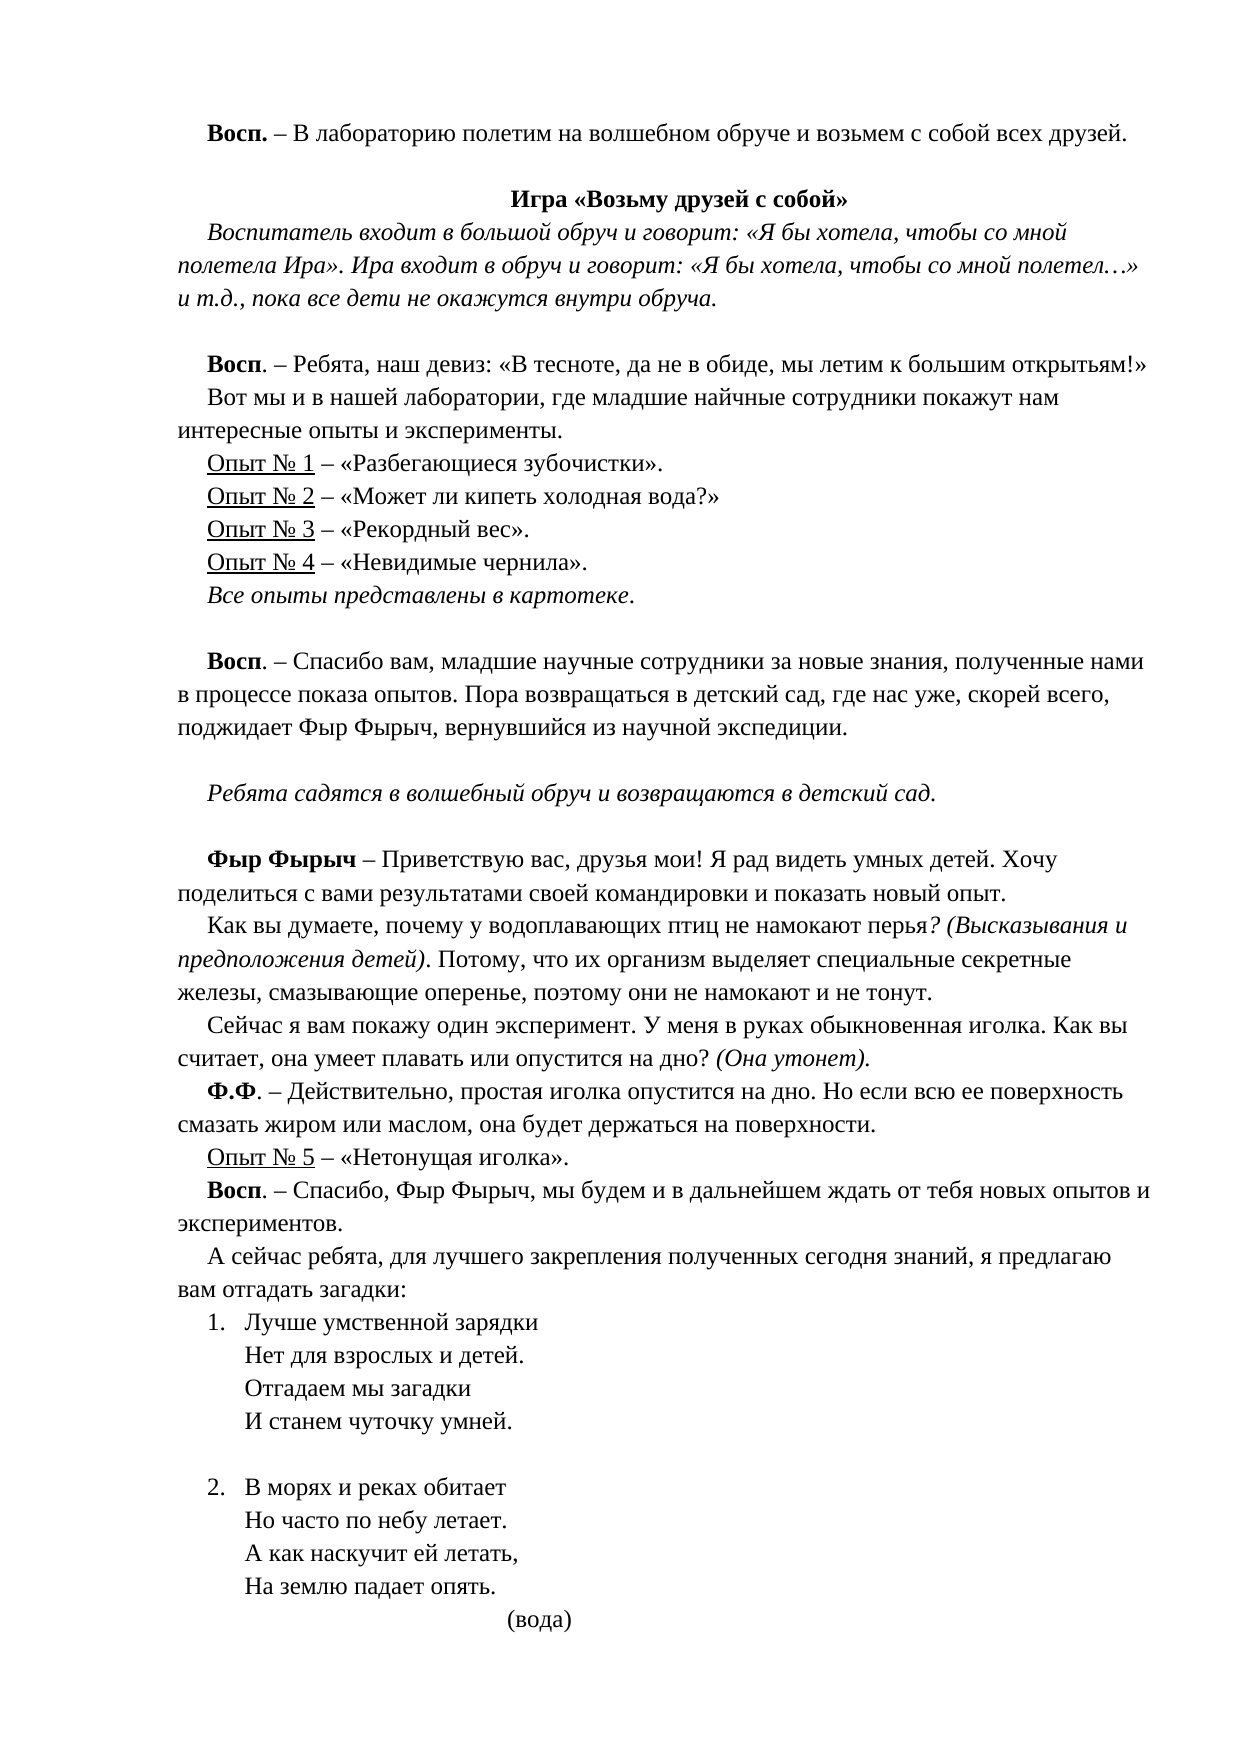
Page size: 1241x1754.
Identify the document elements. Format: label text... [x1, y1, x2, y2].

text Опыт № 3 – «Рекордный вес». [177, 514, 1152, 543]
text (вода) [244, 1604, 1152, 1633]
text Нет для взрослых и детей. [244, 1340, 1152, 1369]
list В морях и реках обитает [207, 1472, 1152, 1501]
text Опыт № 1 – «Разбегающиеся зубочистки». [177, 448, 1152, 477]
text Восп. – Ребята, наш девиз: «В тесноте, да не в обиде, мы летим к большим открытьям!» [177, 349, 1152, 378]
text Ребята садятся в волшебный обруч и возвращаются в детский сад. [177, 778, 1152, 807]
text Но часто по небу летает. [244, 1505, 1152, 1534]
text Опыт № 4 – «Невидимые чернила». [177, 547, 1152, 576]
text А как наскучит ей летать, [244, 1538, 1152, 1567]
text Вот мы и в нашей лаборатории, где младшие найчные сотрудники покажут нам интересные опыты и эксперименты. [177, 382, 1152, 444]
text Опыт № 5 – «Нетонущая иголка». [177, 1142, 1152, 1171]
text Игра «Возьму друзей с собой» [177, 184, 1152, 213]
text И станем чуточку умней. [244, 1406, 1152, 1435]
text Восп. – Спасибо вам, младшие научные сотрудники за новые знания, полученные нами в процессе показа опытов. Пора возвращаться в детский сад, где нас уже, скорей всего, поджидает Фыр Фырыч, вернувшийся из научной экспедиции. [177, 646, 1152, 741]
text На землю падает опять. [244, 1571, 1152, 1600]
text Сейчас я вам покажу один эксперимент. У меня в руках обыкновенная иголка. Как вы считает, она умеет плавать или опустится на дно? (Она утонет). [177, 1010, 1152, 1071]
text Воспитатель входит в большой обруч и говорит: «Я бы хотела, чтобы со мной полетела Ира». Ира входит в обруч и говорит: «Я бы хотела, чтобы со мной полетел…» и т.д., пока все дети не окажутся внутри обруча. [177, 217, 1152, 312]
text Отгадаем мы загадки [244, 1373, 1152, 1402]
text Ф.Ф. – Действительно, простая иголка опустится на дно. Но если всю ее поверхность смазать жиром или маслом, она будет держаться на поверхности. [177, 1076, 1152, 1137]
text Восп. – В лабораторию полетим на волшебном обруче и возьмем с собой всех друзей. [177, 118, 1152, 147]
text Восп. – Спасибо, Фыр Фырыч, мы будем и в дальнейшем ждать от тебя новых опытов и экспериментов. [177, 1175, 1152, 1237]
text А сейчас ребята, для лучшего закрепления полученных сегодня знаний, я предлагаю вам отгадать загадки: [177, 1241, 1152, 1303]
text Фыр Фырыч – Приветствую вас, друзья мои! Я рад видеть умных детей. Хочу поделиться с вами результатами своей командировки и показать новый опыт. [177, 844, 1152, 906]
list Лучше умственной зарядки [207, 1307, 1152, 1336]
text Опыт № 2 – «Может ли кипеть холодная вода?» [177, 481, 1152, 510]
text Все опыты представлены в картотеке. [177, 580, 1152, 609]
text Как вы думаете, почему у водоплавающих птиц не намокают перья? (Высказывания и предположения детей). Потому, что их организм выделяет специальные секретные железы, смазывающие оперенье, поэтому они не намокают и не тонут. [177, 911, 1152, 1005]
